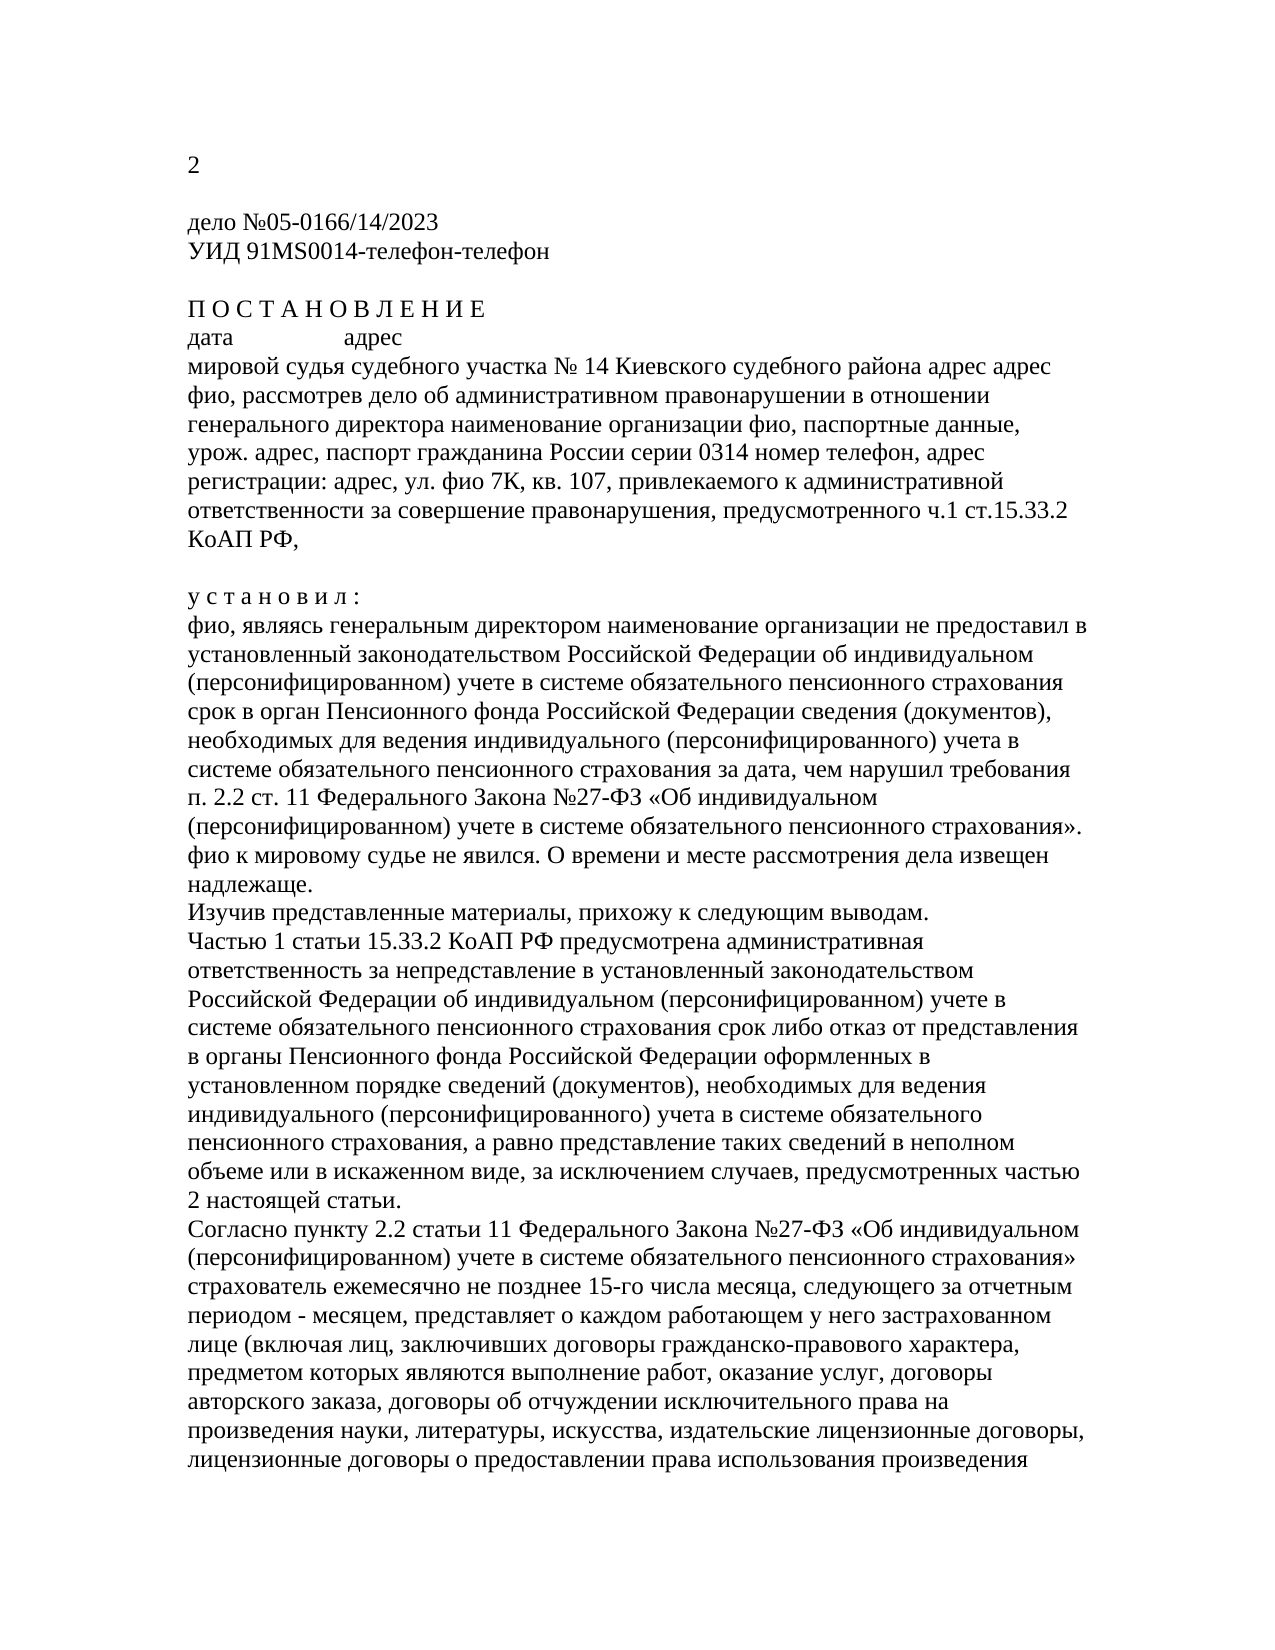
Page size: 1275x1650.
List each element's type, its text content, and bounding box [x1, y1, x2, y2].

text 2 [187, 150, 1087, 179]
text фио, являясь генеральным директором наименование организации не предоставил в установленный законодательством Российской Федерации об индивидуальном (персонифицированном) учете в системе обязательного пенсионного страхования срок в орган Пенсионного фонда Российской Федерации сведения (документов), необходимых для ведения индивидуального (персонифицированного) учета в системе обязательного пенсионного страхования за дата, чем нарушил требования п. 2.2 ст. 11 Федерального Закона №27-ФЗ «Об индивидуальном (персонифицированном) учете в системе обязательного пенсионного страхования». [187, 610, 1087, 840]
text УИД 91МS0014-телефон-телефон [187, 236, 1087, 265]
text П О С Т А Н О В Л Е Н И Е [187, 294, 1087, 322]
text дата адрес [187, 322, 1087, 351]
text дело №05-0166/14/2023 [187, 207, 1087, 236]
text Изучив представленные материалы, прихожу к следующим выводам. [187, 897, 1087, 926]
text у с т а н о в и л : [187, 581, 1087, 610]
text мировой судья судебного участка № 14 Киевского судебного района адрес адрес фио, рассмотрев дело об административном правонарушении в отношении генерального директора наименование организации фио, паспортные данные, урож. адрес, паспорт гражданина России серии 0314 номер телефон, адрес регистрации: адрес, ул. фио 7К, кв. 107, привлекаемого к административной ответственности за совершение правонарушения, предусмотренного ч.1 ст.15.33.2 КоАП РФ, [187, 351, 1087, 552]
text Частью 1 статьи 15.33.2 КоАП РФ предусмотрена административная ответственность за непредставление в установленный законодательством Российской Федерации об индивидуальном (персонифицированном) учете в системе обязательного пенсионного страхования срок либо отказ от представления в органы Пенсионного фонда Российской Федерации оформленных в установленном порядке сведений (документов), необходимых для ведения индивидуального (персонифицированного) учета в системе обязательного пенсионного страхования, а равно представление таких сведений в неполном объеме или в искаженном виде, за исключением случаев, предусмотренных частью 2 настоящей статьи. [187, 926, 1087, 1214]
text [187, 1214, 1087, 1472]
text фио к мировому судье не явился. О времени и месте рассмотрения дела извещен надлежаще. [187, 840, 1087, 897]
